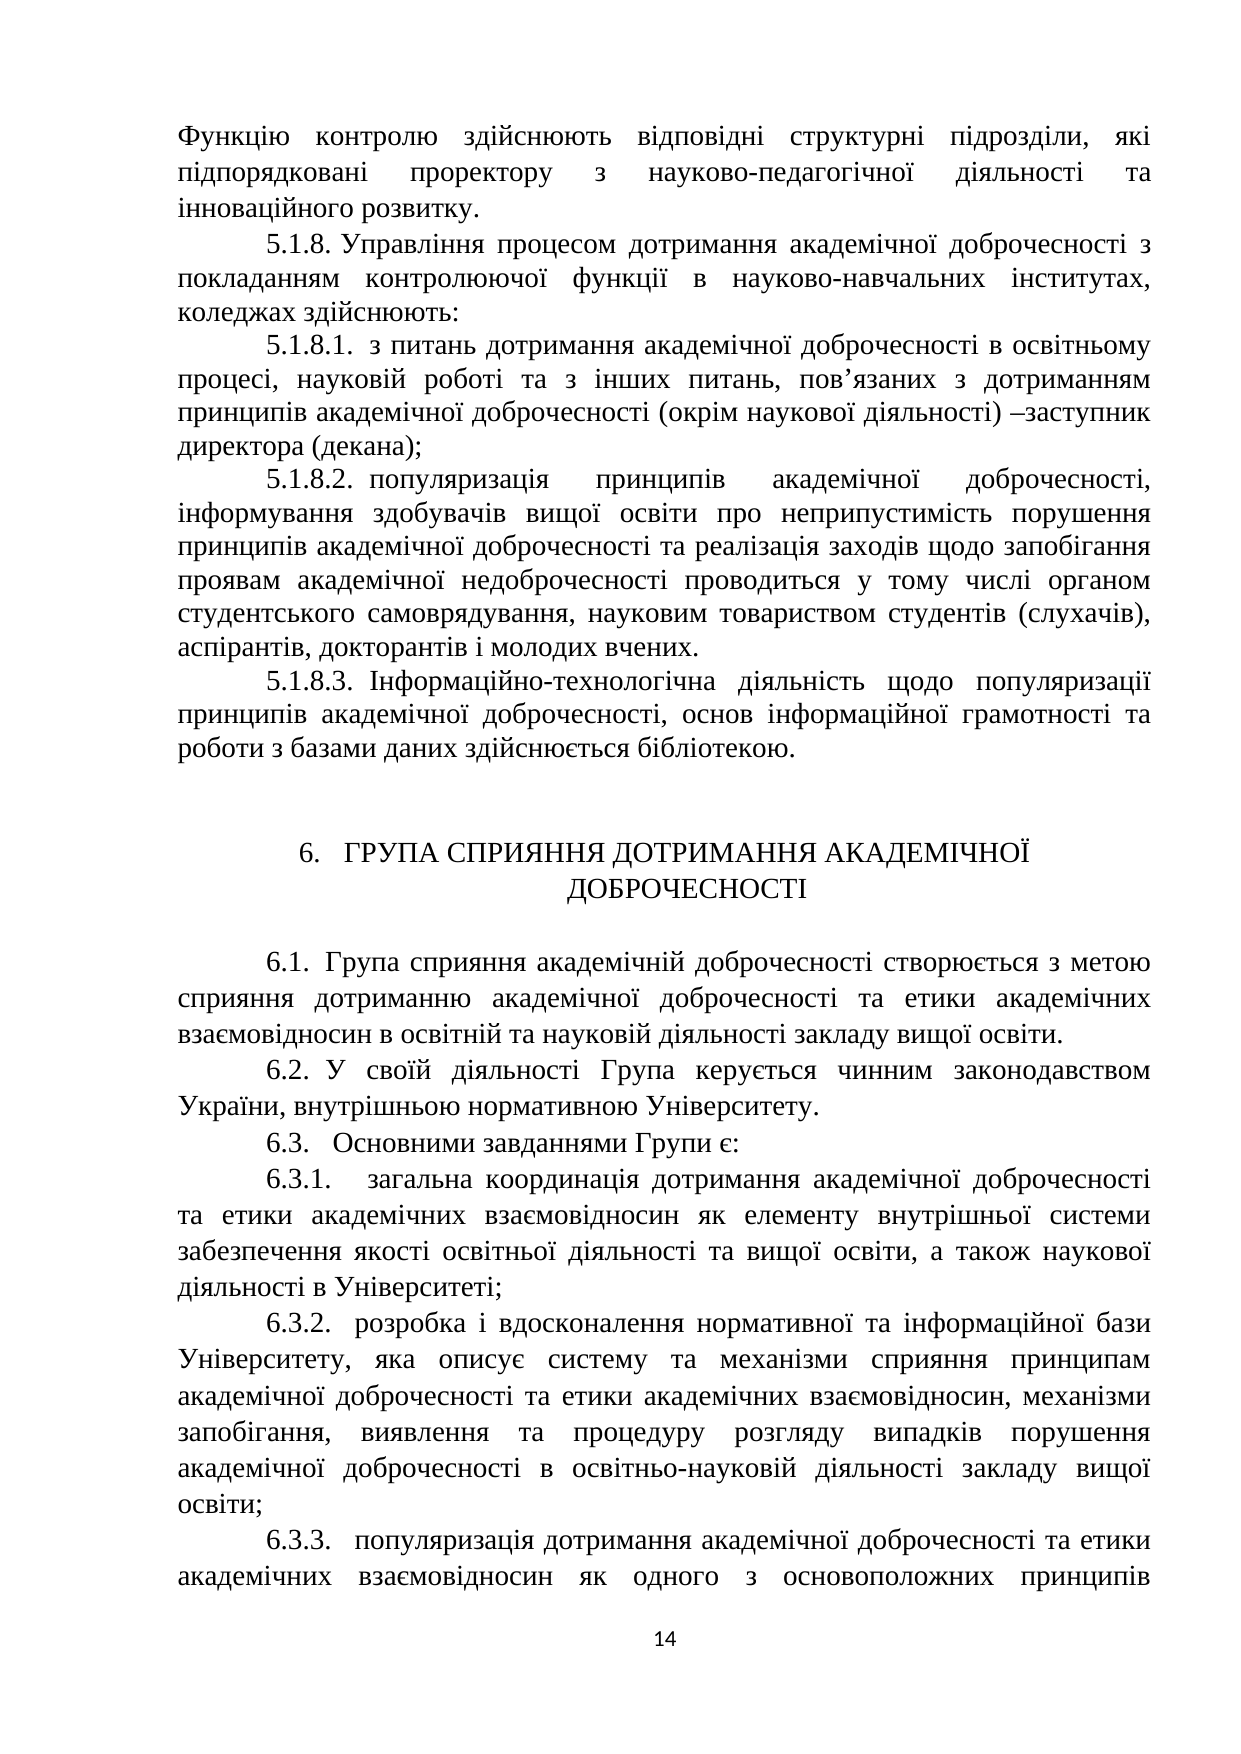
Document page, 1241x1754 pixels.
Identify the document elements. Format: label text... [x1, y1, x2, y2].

text Функцію контролю здійснюють відповідні структурні підрозділи, які підпорядковані проректору з науково-педагогічної діяльності та інноваційного розвитку. [177, 118, 1152, 224]
list Інформаційно-технологічна діяльність щодо популяризації принципів академічної доброчесності, основ інформаційної грамотності та роботи з базами даних здійснюється бібліотекою. [177, 663, 1152, 763]
list Управління процесом дотримання академічної доброчесності з покладанням контролюючої функції в науково-навчальних інститутах, коледжах здійснюють: [177, 227, 1152, 327]
list загальна координація дотримання академічної доброчесності та етики академічних взаємовідносин як елементу внутрішньої системи забезпечення якості освітньої діяльності та вищої освіти, а також наукової діяльності в Університеті; [177, 1161, 1152, 1303]
list популяризація принципів академічної доброчесності, інформування здобувачів вищої освіти про неприпустимість порушення принципів академічної доброчесності та реалізація заходів щодо запобігання проявам академічної недоброчесності проводиться у тому числі органом студентського самоврядування, науковим товариством студентів (слухачів), аспірантів, докторантів і молодих вчених. [177, 461, 1152, 663]
list ГРУПА СПРИЯННЯ ДОТРИМАННЯ АКАДЕМІЧНОЇ ДОБРОЧЕСНОСТІ [177, 836, 1152, 905]
list розробка і вдосконалення нормативної та інформаційної бази Університету, яка описує систему та механізми сприяння принципам академічної доброчесності та етики академічних взаємовідносин, механізми запобігання, виявлення та процедуру розгляду випадків порушення академічної доброчесності в освітньо-науковій діяльності закладу вищої освіти; [177, 1305, 1152, 1520]
list Основними завданнями Групи є: [177, 1125, 1152, 1158]
list У своїй діяльності Група керується чинним законодавством України, внутрішньою нормативною Університету. [177, 1052, 1152, 1122]
list Група сприяння академічній доброчесності створюється з метою сприяння дотриманню академічної доброчесності та етики академічних взаємовідносин в освітній та науковій діяльності закладу вищої освіти. [177, 944, 1152, 1050]
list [177, 1522, 1152, 1592]
list з питань дотримання академічної доброчесності в освітньому процесі, науковій роботі та з інших питань, пов’язаних з дотриманням принципів академічної доброчесності (окрім наукової діяльності) –заступник директора (декана); [177, 327, 1152, 461]
